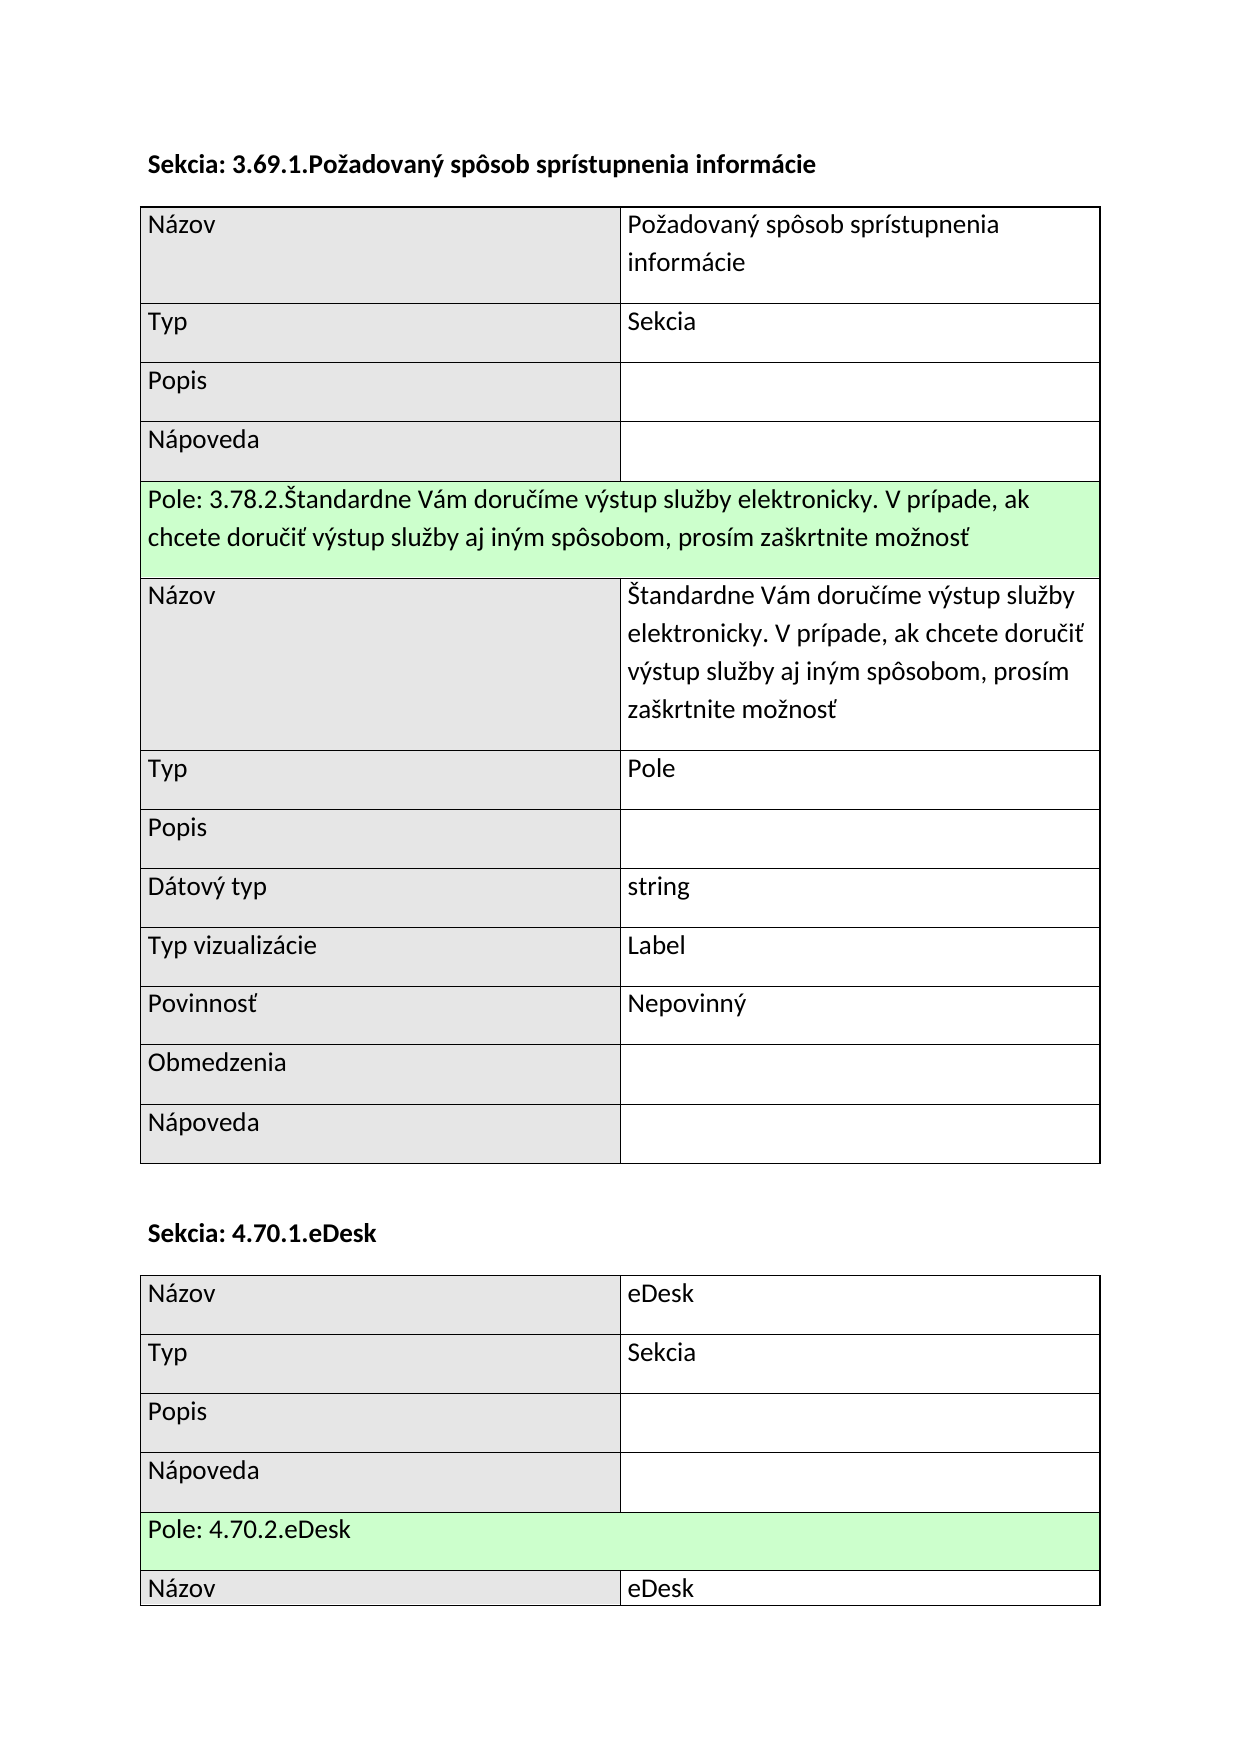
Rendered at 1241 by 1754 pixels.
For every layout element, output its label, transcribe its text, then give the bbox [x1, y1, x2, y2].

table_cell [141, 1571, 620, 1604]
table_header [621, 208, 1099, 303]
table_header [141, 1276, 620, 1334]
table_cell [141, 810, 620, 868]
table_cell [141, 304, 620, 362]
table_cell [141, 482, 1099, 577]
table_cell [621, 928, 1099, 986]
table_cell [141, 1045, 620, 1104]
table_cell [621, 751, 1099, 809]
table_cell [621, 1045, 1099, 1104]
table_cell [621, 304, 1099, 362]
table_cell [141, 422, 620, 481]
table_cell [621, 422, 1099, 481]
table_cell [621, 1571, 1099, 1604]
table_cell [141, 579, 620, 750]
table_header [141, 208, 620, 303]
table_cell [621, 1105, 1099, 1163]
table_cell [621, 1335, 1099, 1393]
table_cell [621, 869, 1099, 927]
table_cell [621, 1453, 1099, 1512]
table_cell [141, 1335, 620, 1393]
text Sekcia: 3.69.1.Požadovaný spôsob sprístupnenia informácie [148, 148, 1093, 181]
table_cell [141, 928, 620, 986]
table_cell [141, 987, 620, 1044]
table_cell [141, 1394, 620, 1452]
text Sekcia: 4.70.1.eDesk [148, 1216, 1093, 1249]
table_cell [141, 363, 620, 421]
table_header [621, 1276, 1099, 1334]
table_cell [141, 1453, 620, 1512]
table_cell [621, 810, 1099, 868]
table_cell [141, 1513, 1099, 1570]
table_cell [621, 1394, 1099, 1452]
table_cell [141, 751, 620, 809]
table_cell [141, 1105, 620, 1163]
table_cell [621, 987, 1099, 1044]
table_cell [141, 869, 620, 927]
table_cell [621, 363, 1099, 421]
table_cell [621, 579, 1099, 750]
